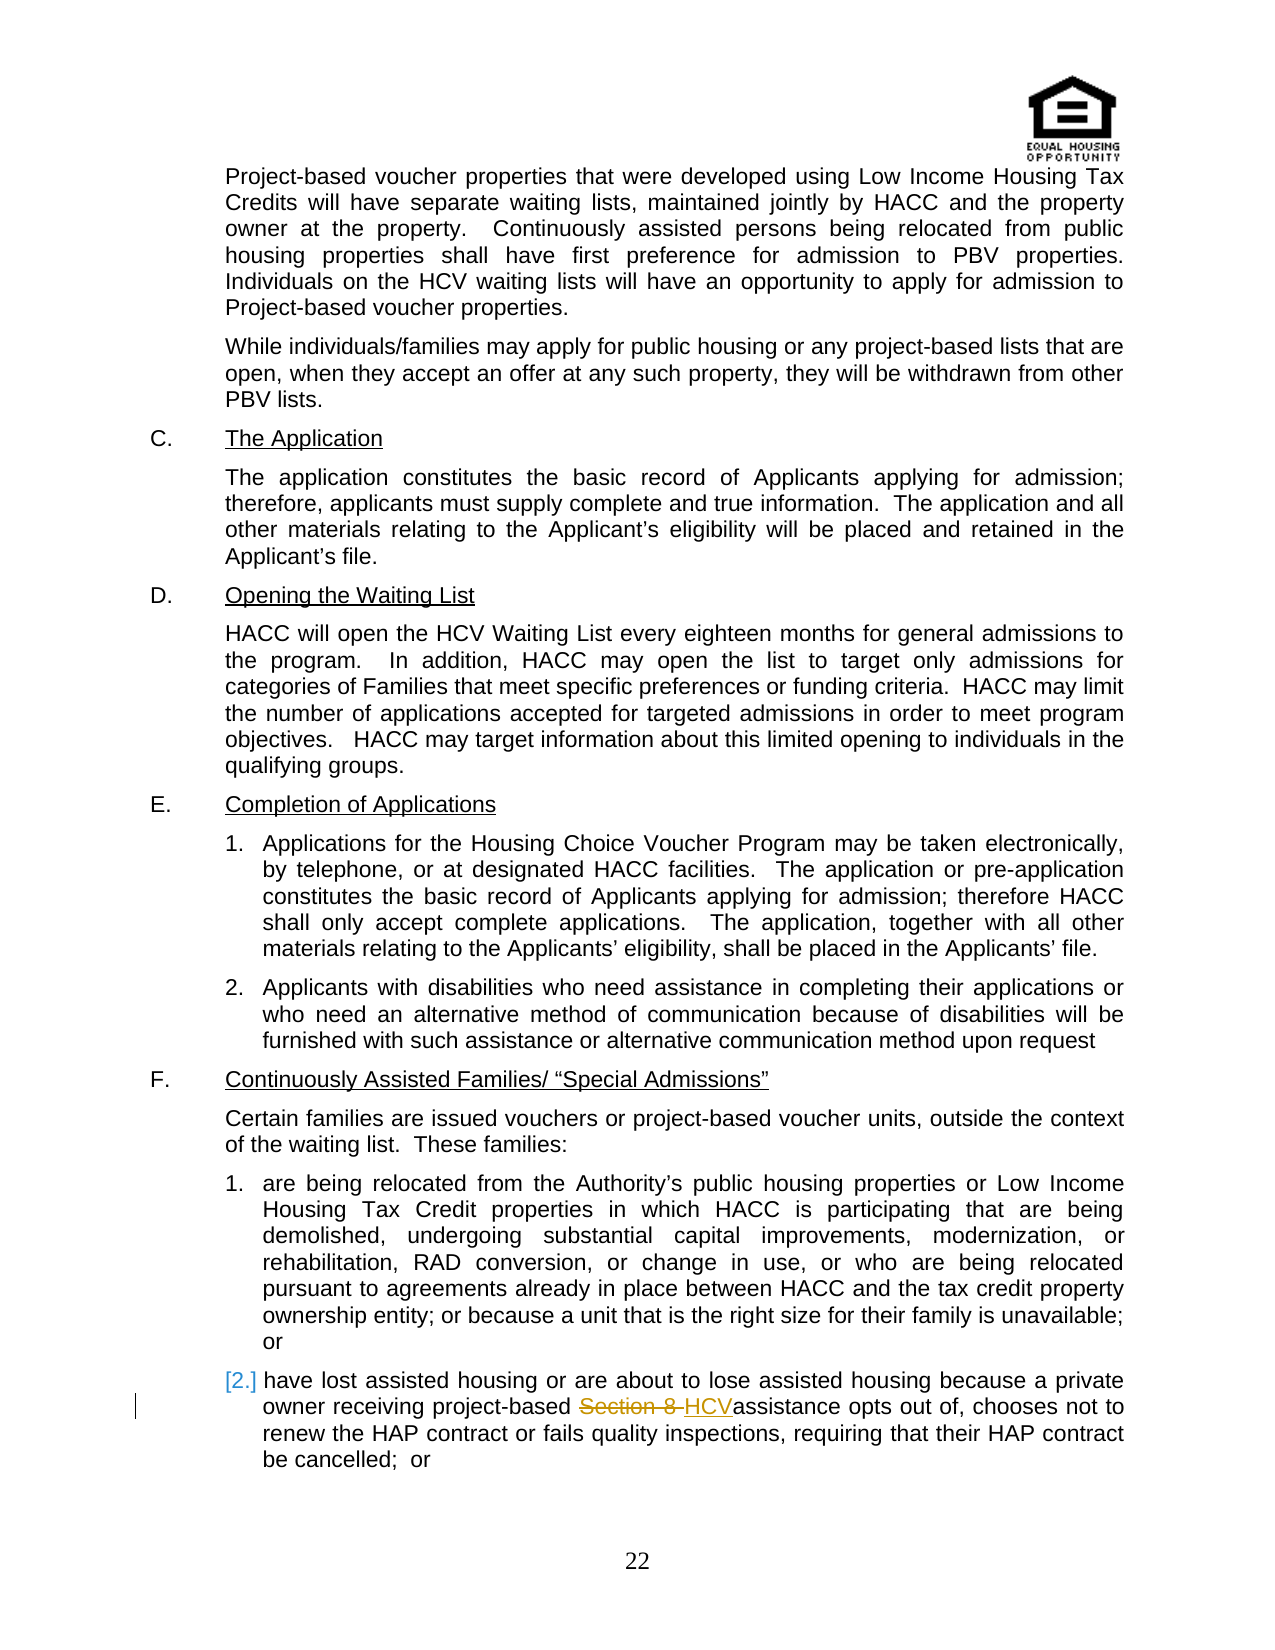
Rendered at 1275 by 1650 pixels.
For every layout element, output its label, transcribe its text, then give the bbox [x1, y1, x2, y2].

text Project-based voucher properties that were developed using Low Income Housing Tax Credits will have separate waiting lists, maintained jointly by HACC and the property owner at the property. Continuously assisted persons being relocated from public housing properties shall have first preference for admission to PBV properties. Individuals on the HCV waiting lists will have an opportunity to apply for admission to Project-based voucher properties. [225, 150, 1125, 321]
subtitle C. The Application [150, 425, 1125, 451]
list are being relocated from the Authority’s public housing properties or Low Income Housing Tax Credit properties in which HACC is participating that are being demolished, undergoing substantial capital improvements, modernization, or rehabilitation, RAD conversion, or change in use, or who are being relocated pursuant to agreements already in place between HACC and the tax credit property ownership entity; or because a unit that is the right size for their family is unavailable; or [225, 1170, 1125, 1354]
text While individuals/families may apply for public housing or any project-based lists that are open, when they accept an offer at any such property, they will be withdrawn from other PBV lists. [225, 333, 1125, 412]
subtitle D. Opening the Waiting List [150, 582, 1125, 608]
text The application constitutes the basic record of Applicants applying for admission; therefore, applicants must supply complete and true information. The application and all other materials relating to the Applicant’s eligibility will be placed and retained in the Applicant’s file. [225, 464, 1125, 569]
text Certain families are issued vouchers or project-based voucher units, outside the context of the waiting list. These families: [225, 1104, 1125, 1157]
picture [1026, 74, 1121, 150]
text HACC will open the HCV Waiting List every eighteen months for general admissions to the program. In addition, HACC may open the list to target only admissions for categories of Families that meet specific preferences or funding criteria. HACC may limit the number of applications accepted for targeted admissions in order to meet program objectives. HACC may target information about this limited opening to individuals in the qualifying groups. [225, 620, 1125, 778]
text F. Continuously Assisted Families/ “Special Admissions” [150, 1066, 1125, 1092]
list Applicants with disabilities who need assistance in completing their applications or who need an alternative method of communication because of disabilities will be furnished with such assistance or alternative communication method upon request [225, 974, 1125, 1053]
subtitle E. Completion of Applications [150, 791, 1125, 817]
list Applications for the Housing Choice Voucher Program may be taken electronically, by telephone, or at designated HACC facilities. The application or pre-application constitutes the basic record of Applicants applying for admission; therefore HACC shall only accept complete applications. The application, together with all other materials relating to the Applicants’ eligibility, shall be placed in the Applicants’ file. [225, 830, 1125, 962]
list have lost assisted housing or are about to lose assisted housing because a private owner receiving project-based assistance opts out of, chooses not to renew the HAP contract or fails quality inspections, requiring that their HAP contract be cancelled; or [225, 1367, 1125, 1472]
